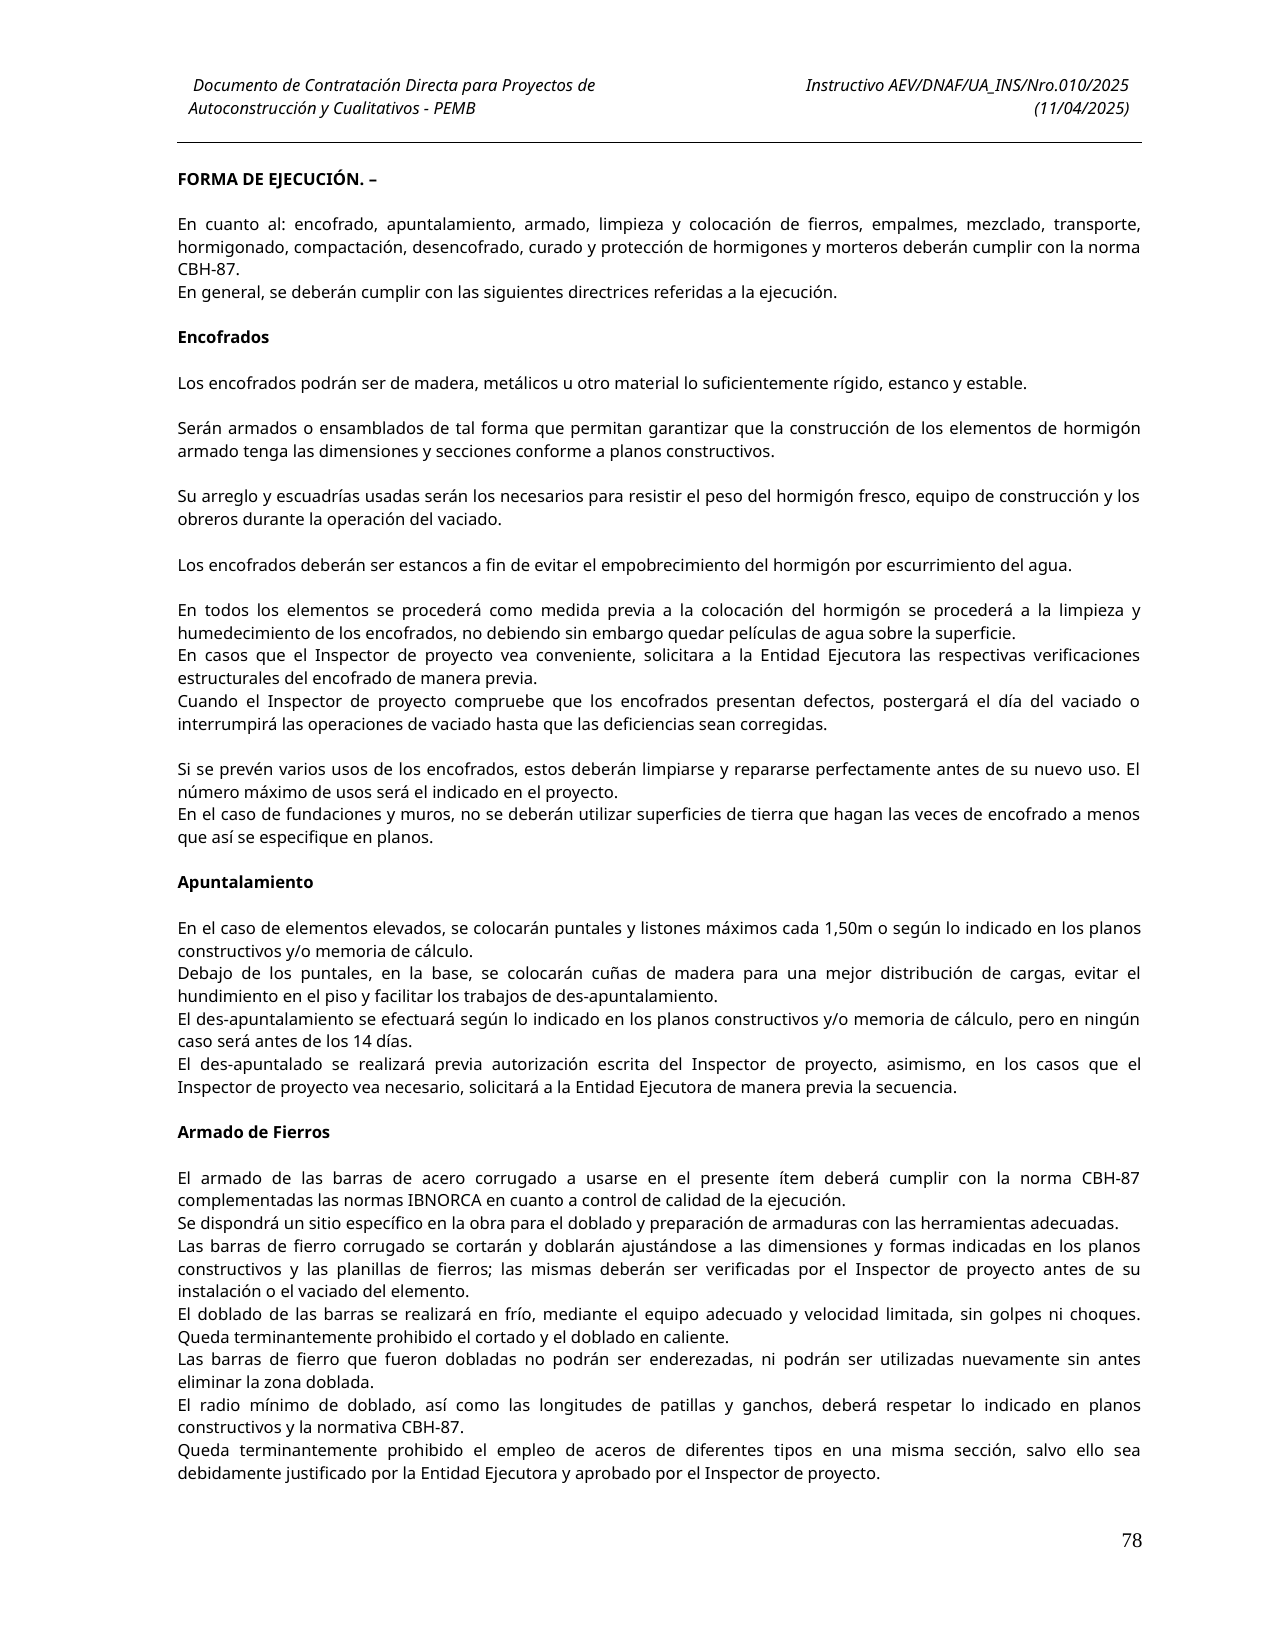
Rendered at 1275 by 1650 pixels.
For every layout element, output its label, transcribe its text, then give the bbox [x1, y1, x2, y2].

text En todos los elementos se procederá como medida previa a la colocación del hormigón se procederá a la limpieza y humedecimiento de los encofrados, no debiendo sin embargo quedar películas de agua sobre la superficie. [177, 598, 1142, 644]
text Su arreglo y escuadrías usadas serán los necesarios para resistir el peso del hormigón fresco, equipo de construcción y los obreros durante la operación del vaciado. [177, 485, 1142, 530]
text FORMA DE EJECUCIÓN. – [177, 167, 1142, 190]
text En cuanto al: encofrado, apuntalamiento, armado, limpieza y colocación de fierros, empalmes, mezclado, transporte, hormigonado, compactación, desencofrado, curado y protección de hormigones y morteros deberán cumplir con la norma CBH-87. [177, 212, 1142, 281]
text Encofrados [177, 326, 1142, 349]
text Cuando el Inspector de proyecto compruebe que los encofrados presentan defectos, postergará el día del vaciado o interrumpirá las operaciones de vaciado hasta que las deficiencias sean corregidas. [177, 689, 1142, 735]
text Si se prevén varios usos de los encofrados, estos deberán limpiarse y repararse perfectamente antes de su nuevo uso. El número máximo de usos será el indicado en el proyecto. [177, 757, 1142, 803]
text Debajo de los puntales, en la base, se colocarán cuñas de madera para una mejor distribución de cargas, evitar el hundimiento en el piso y facilitar los trabajos de des-apuntalamiento. [177, 962, 1142, 1007]
text El des-apuntalado se realizará previa autorización escrita del Inspector de proyecto, asimismo, en los casos que el Inspector de proyecto vea necesario, solicitará a la Entidad Ejecutora de manera previa la secuencia. [177, 1053, 1142, 1098]
text El radio mínimo de doblado, así como las longitudes de patillas y ganchos, deberá respetar lo indicado en planos constructivos y la normativa CBH-87. [177, 1393, 1142, 1439]
text Apuntalamiento [177, 871, 1142, 894]
text Se dispondrá un sitio específico en la obra para el doblado y preparación de armaduras con las herramientas adecuadas. [177, 1212, 1142, 1234]
text Los encofrados podrán ser de madera, metálicos u otro material lo suficientemente rígido, estanco y estable. [177, 371, 1142, 394]
text Serán armados o ensamblados de tal forma que permitan garantizar que la construcción de los elementos de hormigón armado tenga las dimensiones y secciones conforme a planos constructivos. [177, 417, 1142, 462]
text Las barras de fierro que fueron dobladas no podrán ser enderezadas, ni podrán ser utilizadas nuevamente sin antes eliminar la zona doblada. [177, 1348, 1142, 1393]
text En el caso de elementos elevados, se colocarán puntales y listones máximos cada 1,50m o según lo indicado en los planos constructivos y/o memoria de cálculo. [177, 916, 1142, 962]
text El armado de las barras de acero corrugado a usarse en el presente ítem deberá cumplir con la norma CBH-87 complementadas las normas IBNORCA en cuanto a control de calidad de la ejecución. [177, 1166, 1142, 1212]
text Los encofrados deberán ser estancos a fin de evitar el empobrecimiento del hormigón por escurrimiento del agua. [177, 553, 1142, 576]
text Las barras de fierro corrugado se cortarán y doblarán ajustándose a las dimensiones y formas indicadas en los planos constructivos y las planillas de fierros; las mismas deberán ser verificadas por el Inspector de proyecto antes de su instalación o el vaciado del elemento. [177, 1234, 1142, 1302]
text Armado de Fierros [177, 1121, 1142, 1143]
text El doblado de las barras se realizará en frío, mediante el equipo adecuado y velocidad limitada, sin golpes ni choques. Queda terminantemente prohibido el cortado y el doblado en caliente. [177, 1302, 1142, 1348]
text Queda terminantemente prohibido el empleo de aceros de diferentes tipos en una misma sección, salvo ello sea debidamente justificado por la Entidad Ejecutora y aprobado por el Inspector de proyecto. [177, 1439, 1142, 1484]
text En casos que el Inspector de proyecto vea conveniente, solicitara a la Entidad Ejecutora las respectivas verificaciones estructurales del encofrado de manera previa. [177, 644, 1142, 689]
text El des-apuntalamiento se efectuará según lo indicado en los planos constructivos y/o memoria de cálculo, pero en ningún caso será antes de los 14 días. [177, 1007, 1142, 1053]
text En el caso de fundaciones y muros, no se deberán utilizar superficies de tierra que hagan las veces de encofrado a menos que así se especifique en planos. [177, 803, 1142, 848]
text En general, se deberán cumplir con las siguientes directrices referidas a la ejecución. [177, 281, 1142, 303]
